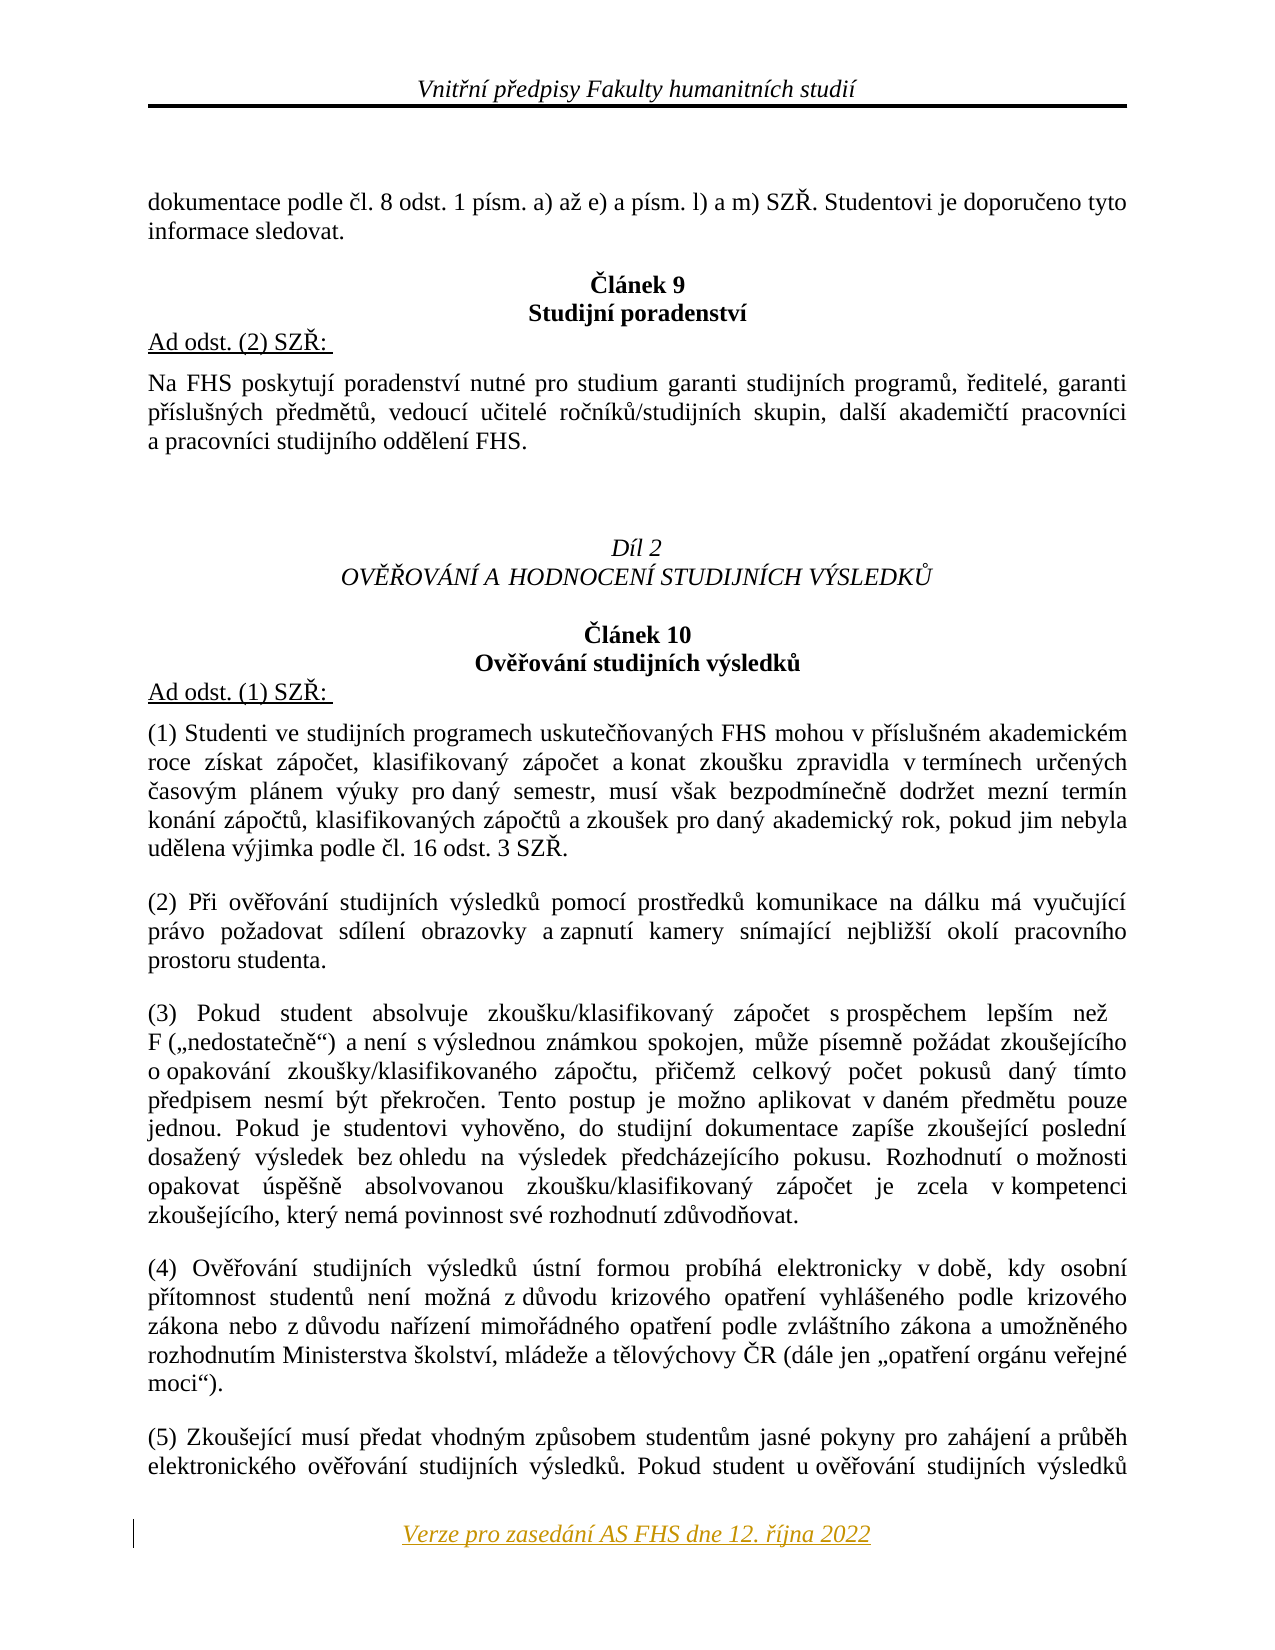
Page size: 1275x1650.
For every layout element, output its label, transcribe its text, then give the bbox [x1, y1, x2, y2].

text Článek 9 [148, 270, 1127, 298]
text Ad odst. (1) SZŘ: [148, 677, 1127, 706]
text Studijní poradenství [148, 298, 1127, 327]
text Článek 10 [148, 620, 1127, 648]
text Ověřování studijních výsledků [148, 648, 1127, 677]
text Ad odst. (2) SZŘ: [148, 327, 1127, 356]
text Díl 2 [148, 533, 1127, 562]
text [148, 187, 1127, 245]
text (4) Ověřování studijních výsledků ústní formou probíhá elektronicky v době, kdy osobní přítomnost studentů není možná z důvodu krizového opatření vyhlášeného podle krizového zákona nebo z důvodu nařízení mimořádného opatření podle zvláštního zákona a umožněného rozhodnutím Ministerstva školství, mládeže a tělovýchovy ČR (dále jen „opatření orgánu veřejné moci“). [148, 1253, 1127, 1397]
text (2) Při ověřování studijních výsledků pomocí prostředků komunikace na dálku má vyučující právo požadovat sdílení obrazovky a zapnutí kamery snímající nejbližší okolí pracovního prostoru studenta. [148, 887, 1127, 973]
text (3) Pokud student absolvuje zkoušku/klasifikovaný zápočet s prospěchem lepším než F („nedostatečně“) a není s výslednou známkou spokojen, může písemně požádat zkoušejícího o opakování zkoušky/klasifikovaného zápočtu, přičemž celkový počet pokusů daný tímto předpisem nesmí být překročen. Tento postup je možno aplikovat v daném předmětu pouze jednou. Pokud je studentovi vyhověno, do studijní dokumentace zapíše zkoušející poslední dosažený výsledek bez ohledu na výsledek předcházejícího pokusu. Rozhodnutí o možnosti opakovat úspěšně absolvovanou zkoušku/klasifikovaný zápočet je zcela v kompetenci zkoušejícího, který nemá povinnost své rozhodnutí zdůvodňovat. [148, 998, 1127, 1228]
text OVĚŘOVÁNÍ A HODNOCENÍ STUDIJNÍCH VÝSLEDKŮ [148, 562, 1127, 591]
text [148, 1422, 1127, 1480]
text Na FHS poskytují poradenství nutné pro studium garanti studijních programů, ředitelé, garanti příslušných předmětů, vedoucí učitelé ročníků/studijních skupin, další akademičtí pracovníci a pracovníci studijního oddělení FHS. [148, 368, 1127, 455]
text (1) Studenti ve studijních programech uskutečňovaných FHS mohou v příslušném akademickém roce získat zápočet, klasifikovaný zápočet a konat zkoušku zpravidla v termínech určených časovým plánem výuky pro daný semestr, musí však bezpodmínečně dodržet mezní termín konání zápočtů, klasifikovaných zápočtů a zkoušek pro daný akademický rok, pokud jim nebyla udělena výjimka podle čl. 16 odst. 3 SZŘ. [148, 718, 1127, 862]
